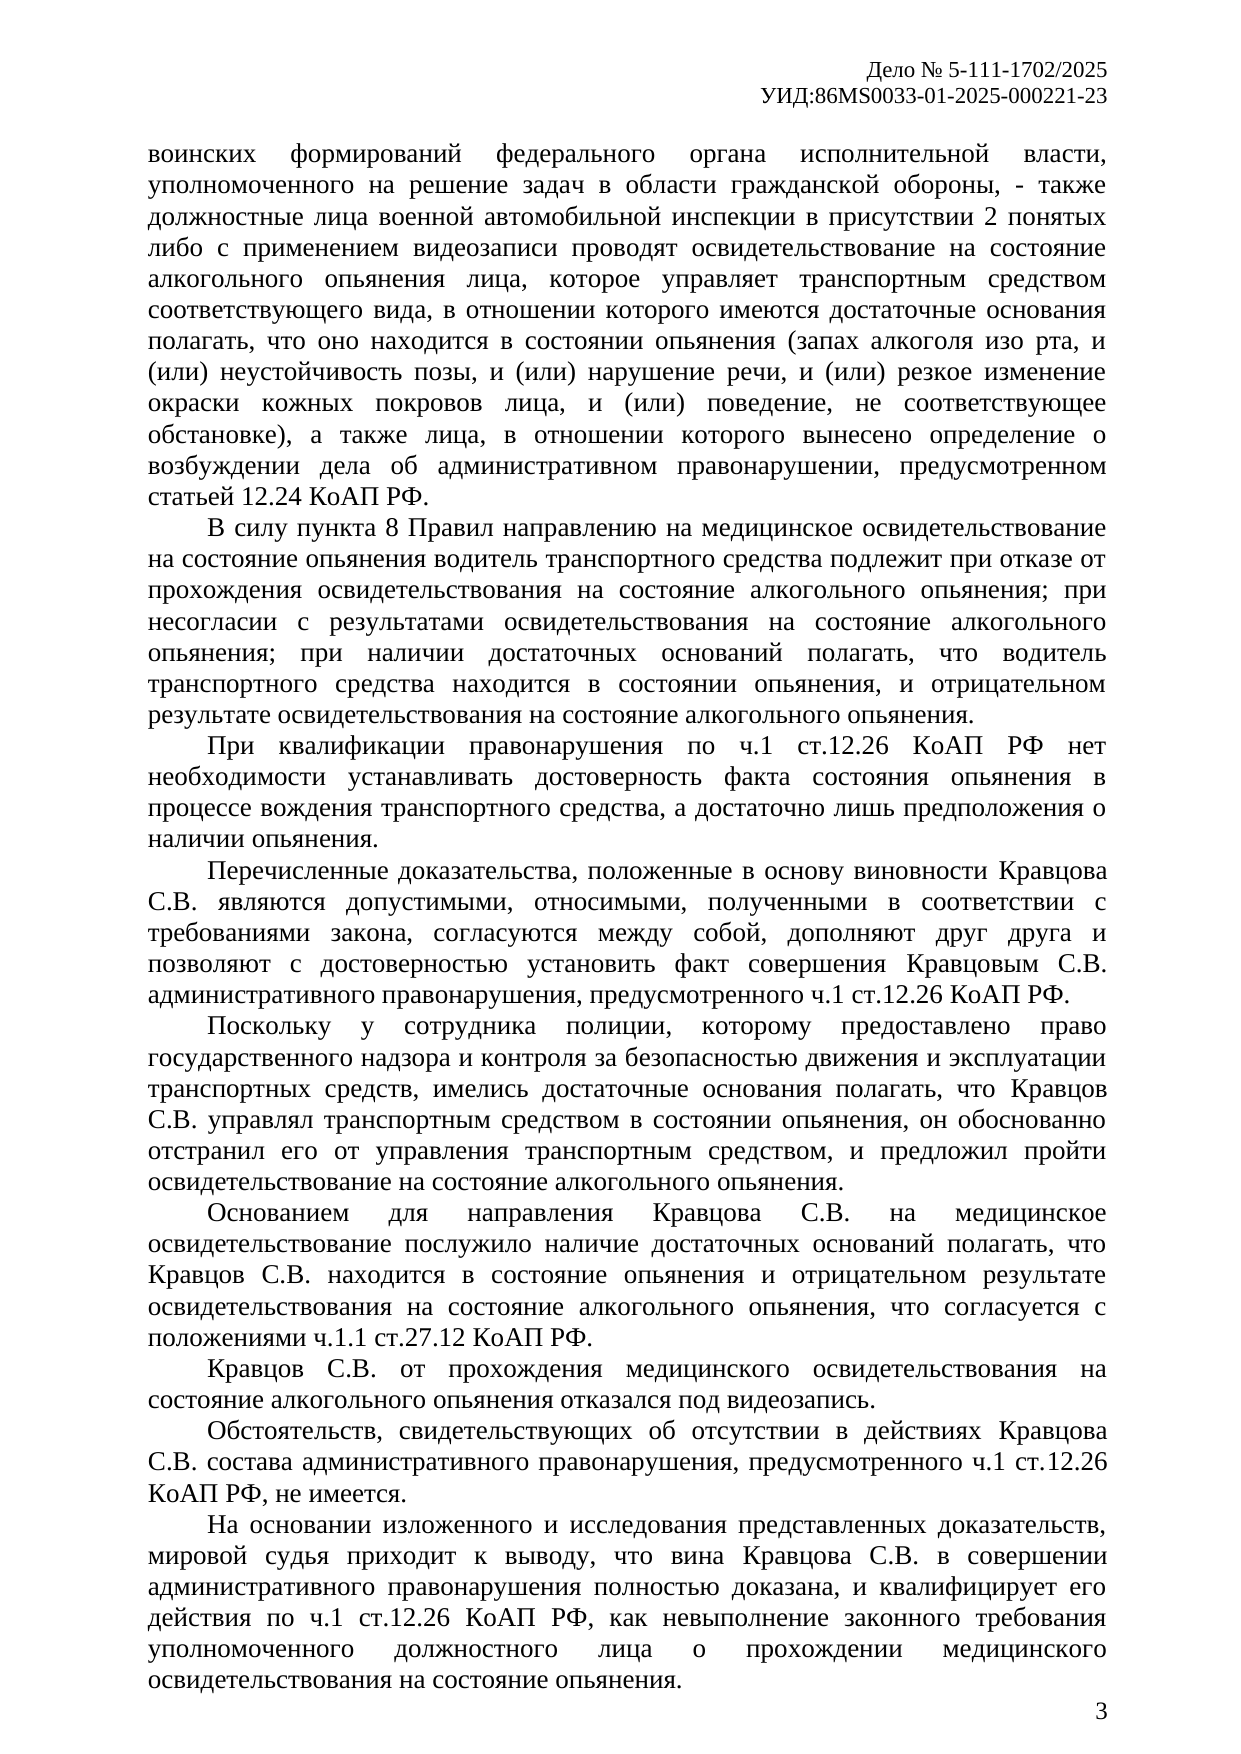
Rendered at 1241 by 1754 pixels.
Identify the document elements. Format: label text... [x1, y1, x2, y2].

text При квалификации правонарушения по ч.1 ст.12.26 КоАП РФ нет необходимости устанавливать достоверность факта состояния опьянения в процессе вождения транспортного средства, а достаточно лишь предположения о наличии опьянения. [148, 729, 1107, 854]
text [148, 137, 1107, 511]
text Основанием для направления Кравцова С.В. на медицинское освидетельствование послужило наличие достаточных оснований полагать, что Кравцов С.В. находится в состояние опьянения и отрицательном результате освидетельствования на состояние алкогольного опьянения, что согласуется с положениями ч.1.1 ст.27.12 КоАП РФ. [148, 1196, 1107, 1352]
text На основании изложенного и исследования представленных доказательств, мировой судья приходит к выводу, что вина Кравцова С.В. в совершении административного правонарушения полностью доказана, и квалифицирует его действия по ч.1 ст.12.26 КоАП РФ, как невыполнение законного требования уполномоченного должностного лица о прохождении медицинского освидетельствования на состояние опьянения. [148, 1508, 1107, 1695]
text Поскольку у сотрудника полиции, которому предоставлено право государственного надзора и контроля за безопасностью движения и эксплуатации транспортных средств, имелись достаточные основания полагать, что Кравцов С.В. управлял транспортным средством в состоянии опьянения, он обоснованно отстранил его от управления транспортным средством, и предложил пройти освидетельствование на состояние алкогольного опьянения. [148, 1009, 1107, 1196]
text В силу пункта 8 Правил направлению на медицинское освидетельствование на состояние опьянения водитель транспортного средства подлежит при отказе от прохождения освидетельствования на состояние алкогольного опьянения; при несогласии с результатами освидетельствования на состояние алкогольного опьянения; при наличии достаточных оснований полагать, что водитель транспортного средства находится в состоянии опьянения, и отрицательном результате освидетельствования на состояние алкогольного опьянения. [148, 511, 1107, 729]
text Обстоятельств, свидетельствующих об отсутствии в действиях Кравцова С.В. состава административного правонарушения, предусмотренного ч.1 ст.12.26 КоАП РФ, не имеется. [407, 1414, 1107, 1508]
text Перечисленные доказательства, положенные в основу виновности Кравцова С.В. являются допустимыми, относимыми, полученными в соответствии с требованиями закона, согласуются между собой, дополняют друг друга и позволяют с достоверностью установить факт совершения Кравцовым С.В. административного правонарушения, предусмотренного ч.1 ст.12.26 КоАП РФ. [148, 854, 1107, 1009]
text Кравцов С.В. от прохождения медицинского освидетельствования на состояние алкогольного опьянения отказался под видеозапись. [148, 1352, 1107, 1414]
